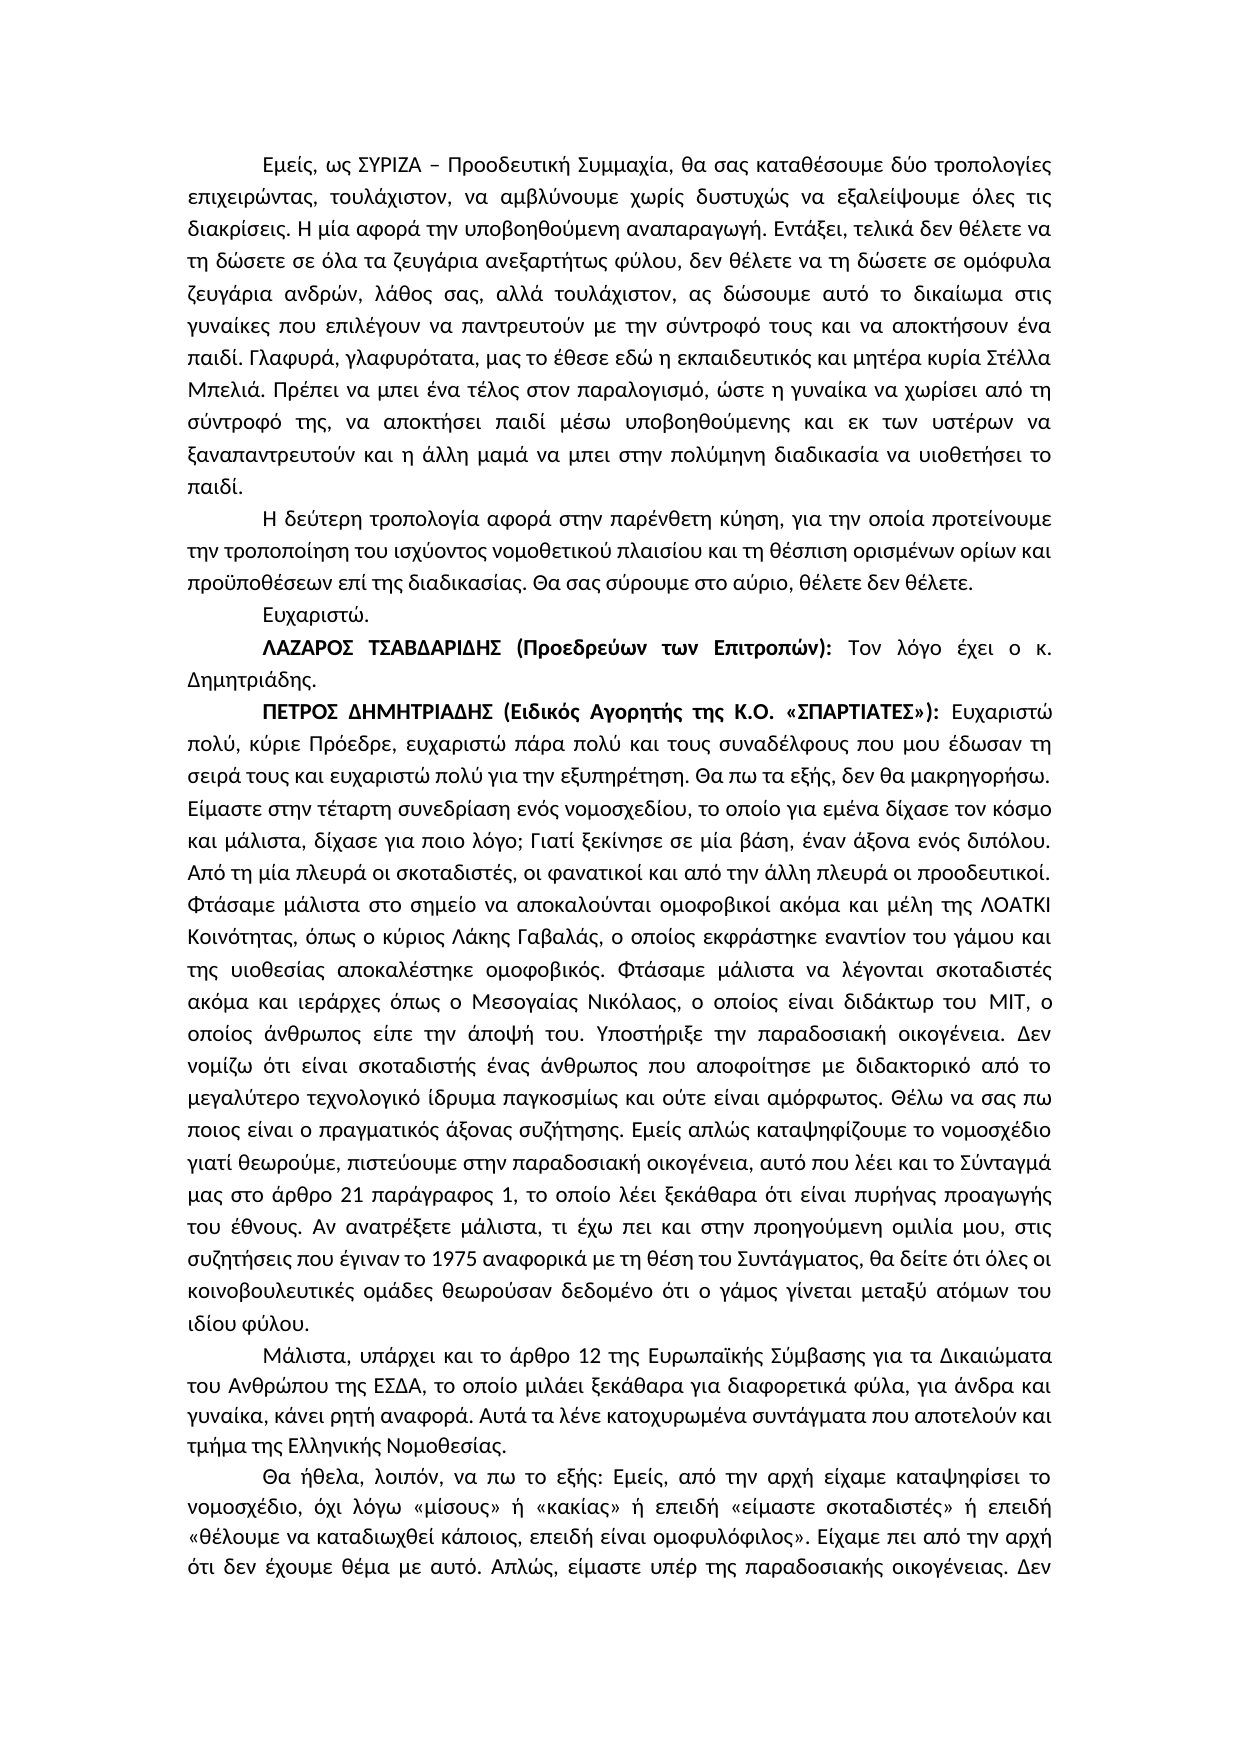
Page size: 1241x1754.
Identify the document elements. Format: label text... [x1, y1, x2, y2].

text Εμείς, ως ΣΥΡΙΖΑ – Προοδευτική Συμμαχία, θα σας καταθέσουμε δύο τροπολογίες επιχειρώντας, τουλάχιστον, να αμβλύνουμε χωρίς δυστυχώς να εξαλείψουμε όλες τις διακρίσεις. Η μία αφορά την υποβοηθούμενη αναπαραγωγή. Εντάξει, τελικά δεν θέλετε να τη δώσετε σε όλα τα ζευγάρια ανεξαρτήτως φύλου, δεν θέλετε να τη δώσετε σε ομόφυλα ζευγάρια ανδρών, λάθος σας, αλλά τουλάχιστον, ας δώσουμε αυτό το δικαίωμα στις γυναίκες που επιλέγουν να παντρευτούν με την σύντροφό τους και να αποκτήσουν ένα παιδί. Γλαφυρά, γλαφυρότατα, μας το έθεσε εδώ η εκπαιδευτικός και μητέρα κυρία Στέλλα Μπελιά. Πρέπει να μπει ένα τέλος στον παραλογισμό, ώστε η γυναίκα να χωρίσει από τη σύντροφό της, να αποκτήσει παιδί μέσω υποβοηθούμενης και εκ των υστέρων να ξαναπαντρευτούν και η άλλη μαμά να μπει στην πολύμηνη διαδικασία να υιοθετήσει το παιδί. [187, 150, 1053, 500]
text Μάλιστα, υπάρχει και το άρθρο 12 της Ευρωπαϊκής Σύμβασης για τα Δικαιώματα του Ανθρώπου της ΕΣΔΑ, το οποίο μιλάει ξεκάθαρα για διαφορετικά φύλα, για άνδρα και γυναίκα, κάνει ρητή αναφορά. Αυτά τα λένε κατοχυρωμένα συντάγματα που αποτελούν και τμήμα της Ελληνικής Νομοθεσίας. [187, 1341, 1053, 1459]
text ΠΕΤΡΟΣ ΔΗΜΗΤΡΙΑΔΗΣ (Ειδικός Αγορητής της Κ.Ο. «ΣΠΑΡΤΙΑΤΕΣ»): Ευχαριστώ πολύ, κύριε Πρόεδρε, ευχαριστώ πάρα πολύ και τους συναδέλφους που μου έδωσαν τη σειρά τους και ευχαριστώ πολύ για την εξυπηρέτηση. Θα πω τα εξής, δεν θα μακρηγορήσω. Είμαστε στην τέταρτη συνεδρίαση ενός νομοσχεδίου, το οποίο για εμένα δίχασε τον κόσμο και μάλιστα, δίχασε για ποιο λόγο; Γιατί ξεκίνησε σε μία βάση, έναν άξονα ενός διπόλου. Από τη μία πλευρά οι σκοταδιστές, οι φανατικοί και από την άλλη πλευρά οι προοδευτικοί. Φτάσαμε μάλιστα στο σημείο να αποκαλούνται ομοφοβικοί ακόμα και μέλη της ΛΟΑΤΚΙ Κοινότητας, όπως ο κύριος Λάκης Γαβαλάς, ο οποίος εκφράστηκε εναντίον του γάμου και της υιοθεσίας αποκαλέστηκε ομοφοβικός. Φτάσαμε μάλιστα να λέγονται σκοταδιστές ακόμα και ιεράρχες όπως ο Μεσογαίας Νικόλαος, ο οποίος είναι διδάκτωρ του MIT, ο οποίος άνθρωπος είπε την άποψή του. Υποστήριξε την παραδοσιακή οικογένεια. Δεν νομίζω ότι είναι σκοταδιστής ένας άνθρωπος που αποφοίτησε με διδακτορικό από το μεγαλύτερο τεχνολογικό ίδρυμα παγκοσμίως και ούτε είναι αμόρφωτος. Θέλω να σας πω ποιος είναι ο πραγματικός άξονας συζήτησης. Εμείς απλώς καταψηφίζουμε το νομοσχέδιο γιατί θεωρούμε, πιστεύουμε στην παραδοσιακή οικογένεια, αυτό που λέει και το Σύνταγμά μας στο άρθρο 21 παράγραφος 1, το οποίο λέει ξεκάθαρα ότι είναι πυρήνας προαγωγής του έθνους. Αν ανατρέξετε μάλιστα, τι έχω πει και στην προηγούμενη ομιλία μου, στις συζητήσεις που έγιναν το 1975 αναφορικά με τη θέση του Συντάγματος, θα δείτε ότι όλες οι κοινοβουλευτικές ομάδες θεωρούσαν δεδομένο ότι ο γάμος γίνεται μεταξύ ατόμων του ιδίου φύλου. [187, 697, 1053, 1337]
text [187, 1462, 1053, 1580]
text Ευχαριστώ. [187, 601, 1053, 629]
text Η δεύτερη τροπολογία αφορά στην παρένθετη κύηση, για την οποία προτείνουμε την τροποποίηση του ισχύοντος νομοθετικού πλαισίου και τη θέσπιση ορισμένων ορίων και προϋποθέσεων επί της διαδικασίας. Θα σας σύρουμε στο αύριο, θέλετε δεν θέλετε. [187, 504, 1053, 596]
text ΛΑΖΑΡΟΣ ΤΣΑΒΔΑΡΙΔΗΣ (Προεδρεύων των Επιτροπών): Τον λόγο έχει ο κ. Δημητριάδης. [187, 633, 1053, 693]
